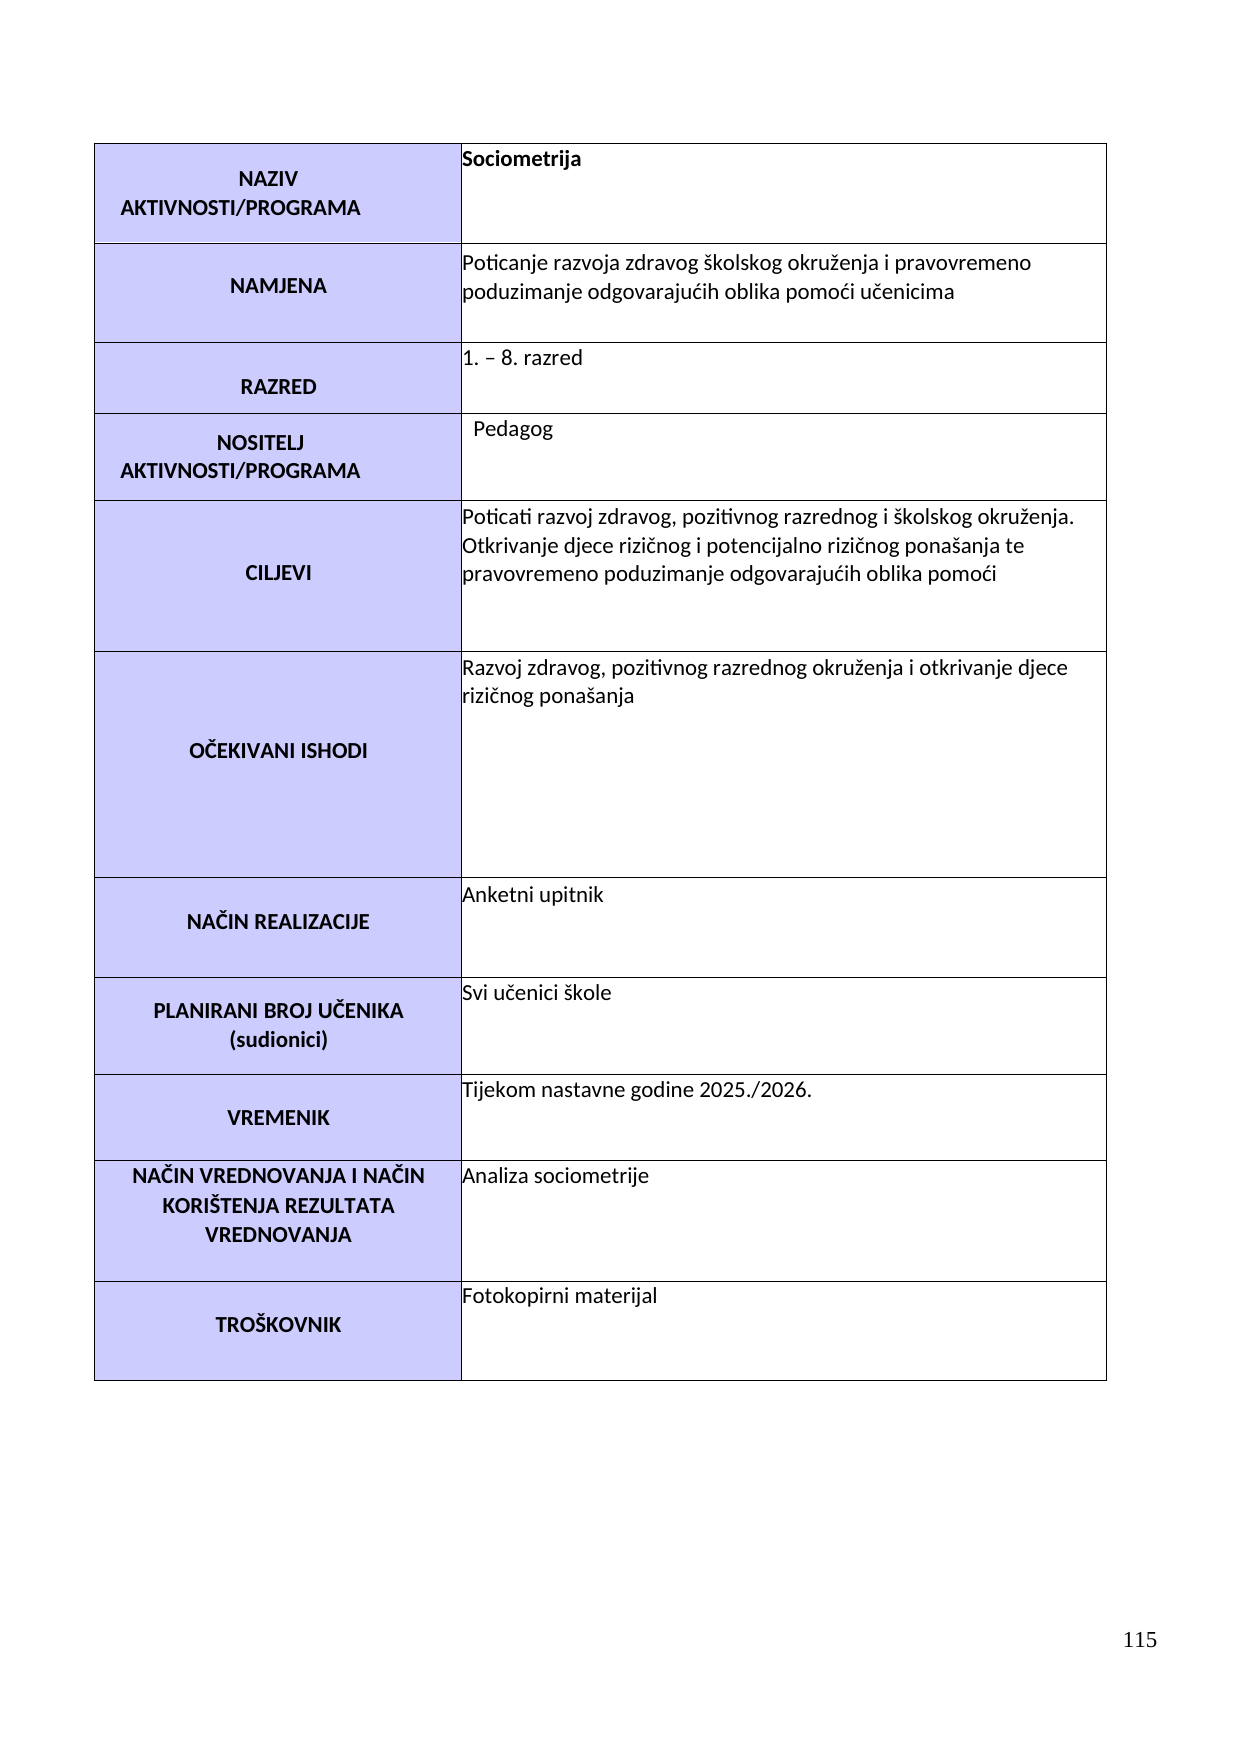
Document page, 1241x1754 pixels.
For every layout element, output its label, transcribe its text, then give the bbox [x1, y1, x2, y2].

table_cell RAZRED [95, 343, 461, 413]
table_cell Razvoj zdravog, pozitivnog razrednog okruženja i otkrivanje djece rizičnog ponašanja [462, 652, 1106, 877]
table_cell PLANIRANI BROJ UČENIKA (sudionici) [95, 978, 461, 1074]
table_header Sociometrija [462, 144, 1106, 242]
table_cell OČEKIVANI ISHODI [95, 652, 461, 877]
table_cell Anketni upitnik [462, 878, 1106, 977]
table_cell Poticati razvoj zdravog, pozitivnog razrednog i školskog okruženja. Otkrivanje djece rizičnog i potencijalno rizičnog ponašanja te pravovremeno poduzimanje odgovarajućih oblika pomoći [462, 501, 1106, 651]
table_cell NAČIN REALIZACIJE [95, 878, 461, 977]
table_cell VREMENIK [95, 1075, 461, 1160]
table_cell Analiza sociometrije [462, 1161, 1106, 1281]
table_cell Tijekom nastavne godine 2025./2026. [462, 1075, 1106, 1160]
table_cell NAMJENA [95, 244, 461, 342]
table_cell NAČIN VREDNOVANJA I NAČIN KORIŠTENJA REZULTATA VREDNOVANJA [95, 1161, 461, 1281]
table_cell TROŠKOVNIK [95, 1282, 461, 1380]
table_cell Svi učenici škole [462, 978, 1106, 1074]
table_cell NOSITELJ AKTIVNOSTI/PROGRAMA [95, 414, 461, 500]
table_cell CILJEVI [95, 501, 461, 651]
table_cell Poticanje razvoja zdravog školskog okruženja i pravovremeno poduzimanje odgovarajućih oblika pomoći učenicima [462, 244, 1106, 342]
table_cell Pedagog [462, 414, 1106, 500]
table_cell Fotokopirni materijal [462, 1282, 1106, 1380]
table_cell 1. – 8. razred [462, 343, 1106, 413]
table_header NAZIV AKTIVNOSTI/PROGRAMA [95, 144, 461, 242]
